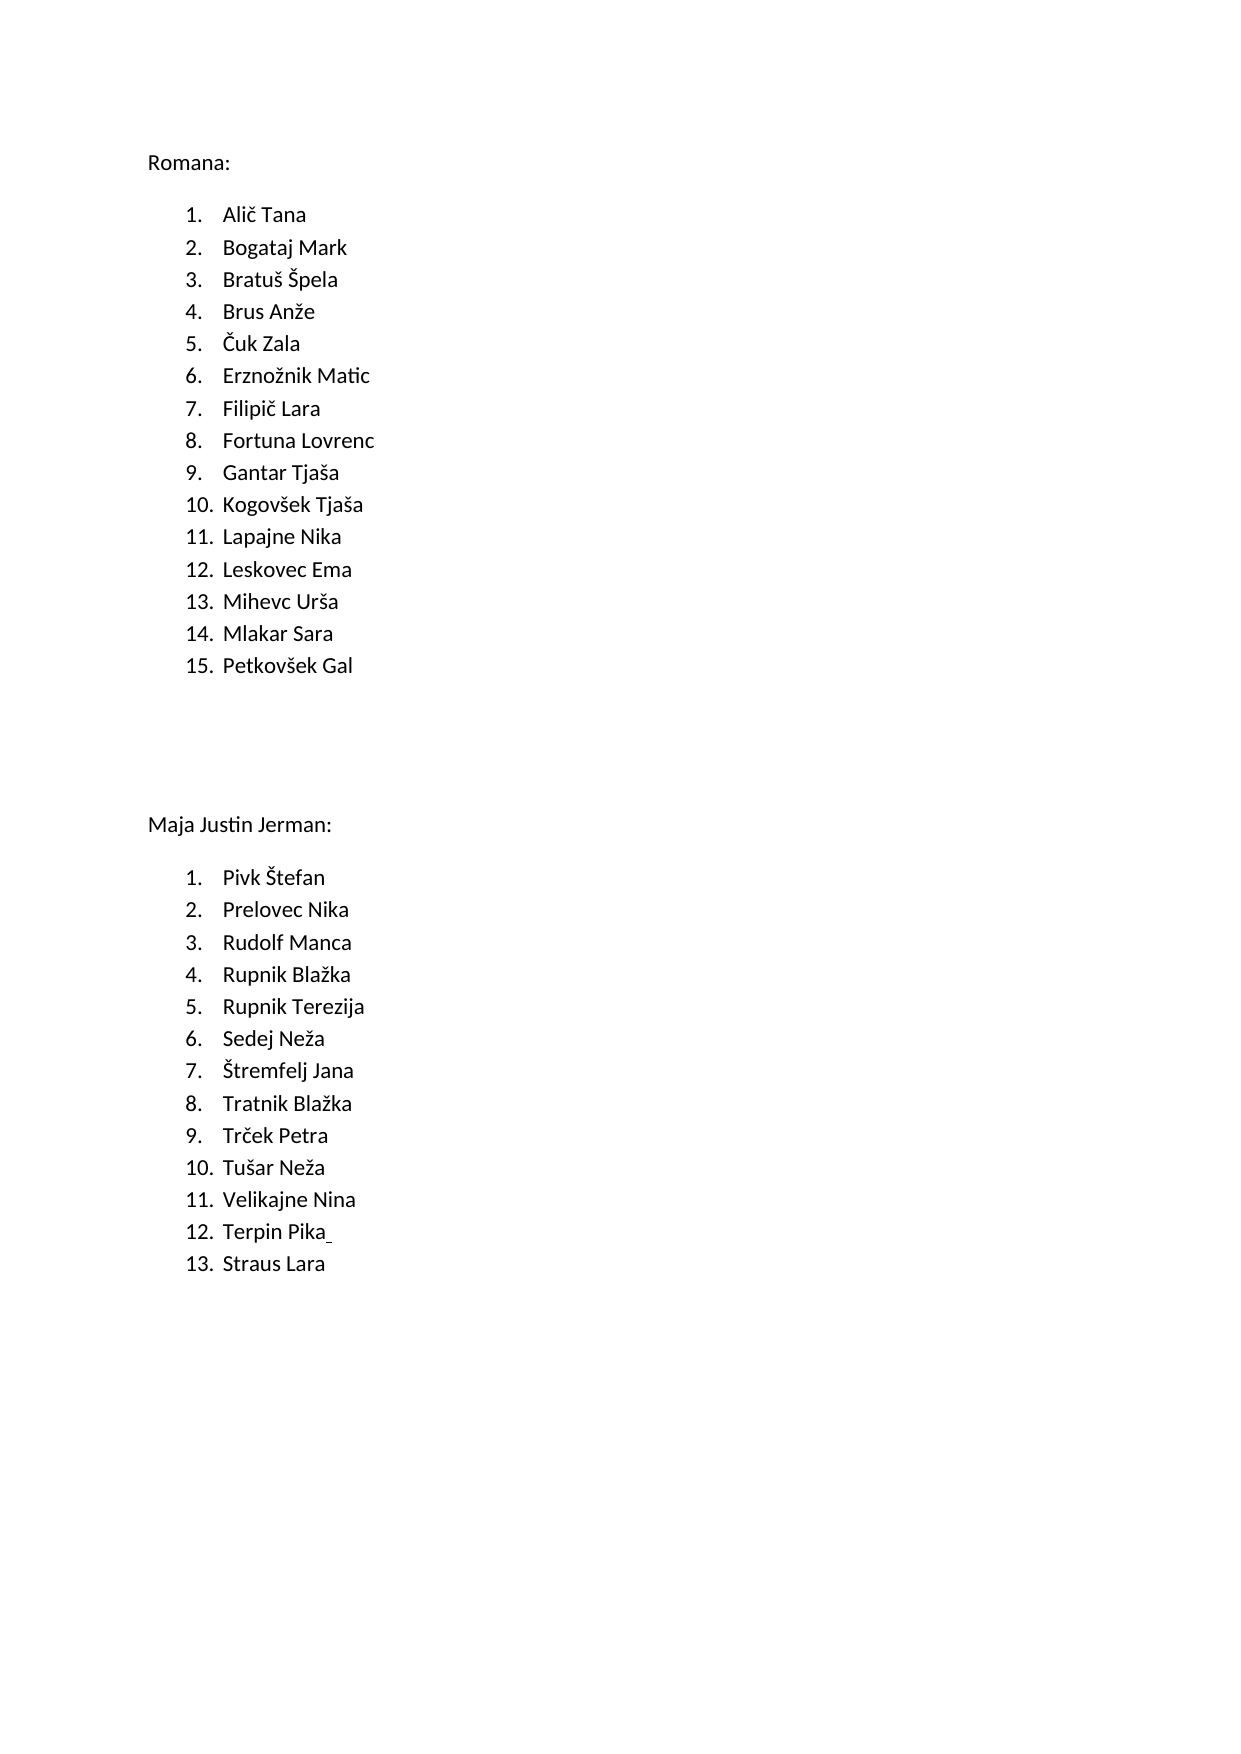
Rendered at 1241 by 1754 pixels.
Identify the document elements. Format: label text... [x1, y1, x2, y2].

text Romana: [148, 148, 583, 176]
list Štremfelj Jana [185, 1056, 583, 1084]
list Terpin Pika [185, 1217, 583, 1245]
list Alič Tana [185, 201, 583, 229]
list Rupnik Terezija [185, 992, 583, 1020]
list Rupnik Blažka [185, 960, 583, 988]
list Bratuš Špela [185, 265, 583, 293]
list Sedej Neža [185, 1024, 583, 1052]
text Maja Justin Jerman: [148, 810, 583, 838]
list Filipič Lara [185, 394, 583, 422]
list Mlakar Sara [185, 619, 583, 647]
list Pivk Štefan [185, 863, 583, 891]
list Gantar Tjaša [185, 458, 583, 486]
list Mihevc Urša [185, 587, 583, 615]
list Fortuna Lovrenc [185, 426, 583, 454]
list Rudolf Manca [185, 928, 583, 956]
list Brus Anže [185, 297, 583, 325]
list Tušar Neža [185, 1153, 583, 1181]
list Velikajne Nina [185, 1185, 583, 1213]
list Bogataj Mark [185, 233, 583, 261]
list Straus Lara [185, 1249, 583, 1278]
list Čuk Zala [185, 329, 583, 357]
list Lapajne Nika [185, 522, 583, 551]
list Tratnik Blažka [185, 1089, 583, 1117]
list Leskovec Ema [185, 555, 583, 583]
list Petkovšek Gal [185, 651, 583, 679]
list Trček Petra [185, 1121, 583, 1149]
list Erznožnik Matic [185, 362, 583, 389]
list Prelovec Nika [185, 896, 583, 923]
list Kogovšek Tjaša [185, 490, 583, 518]
